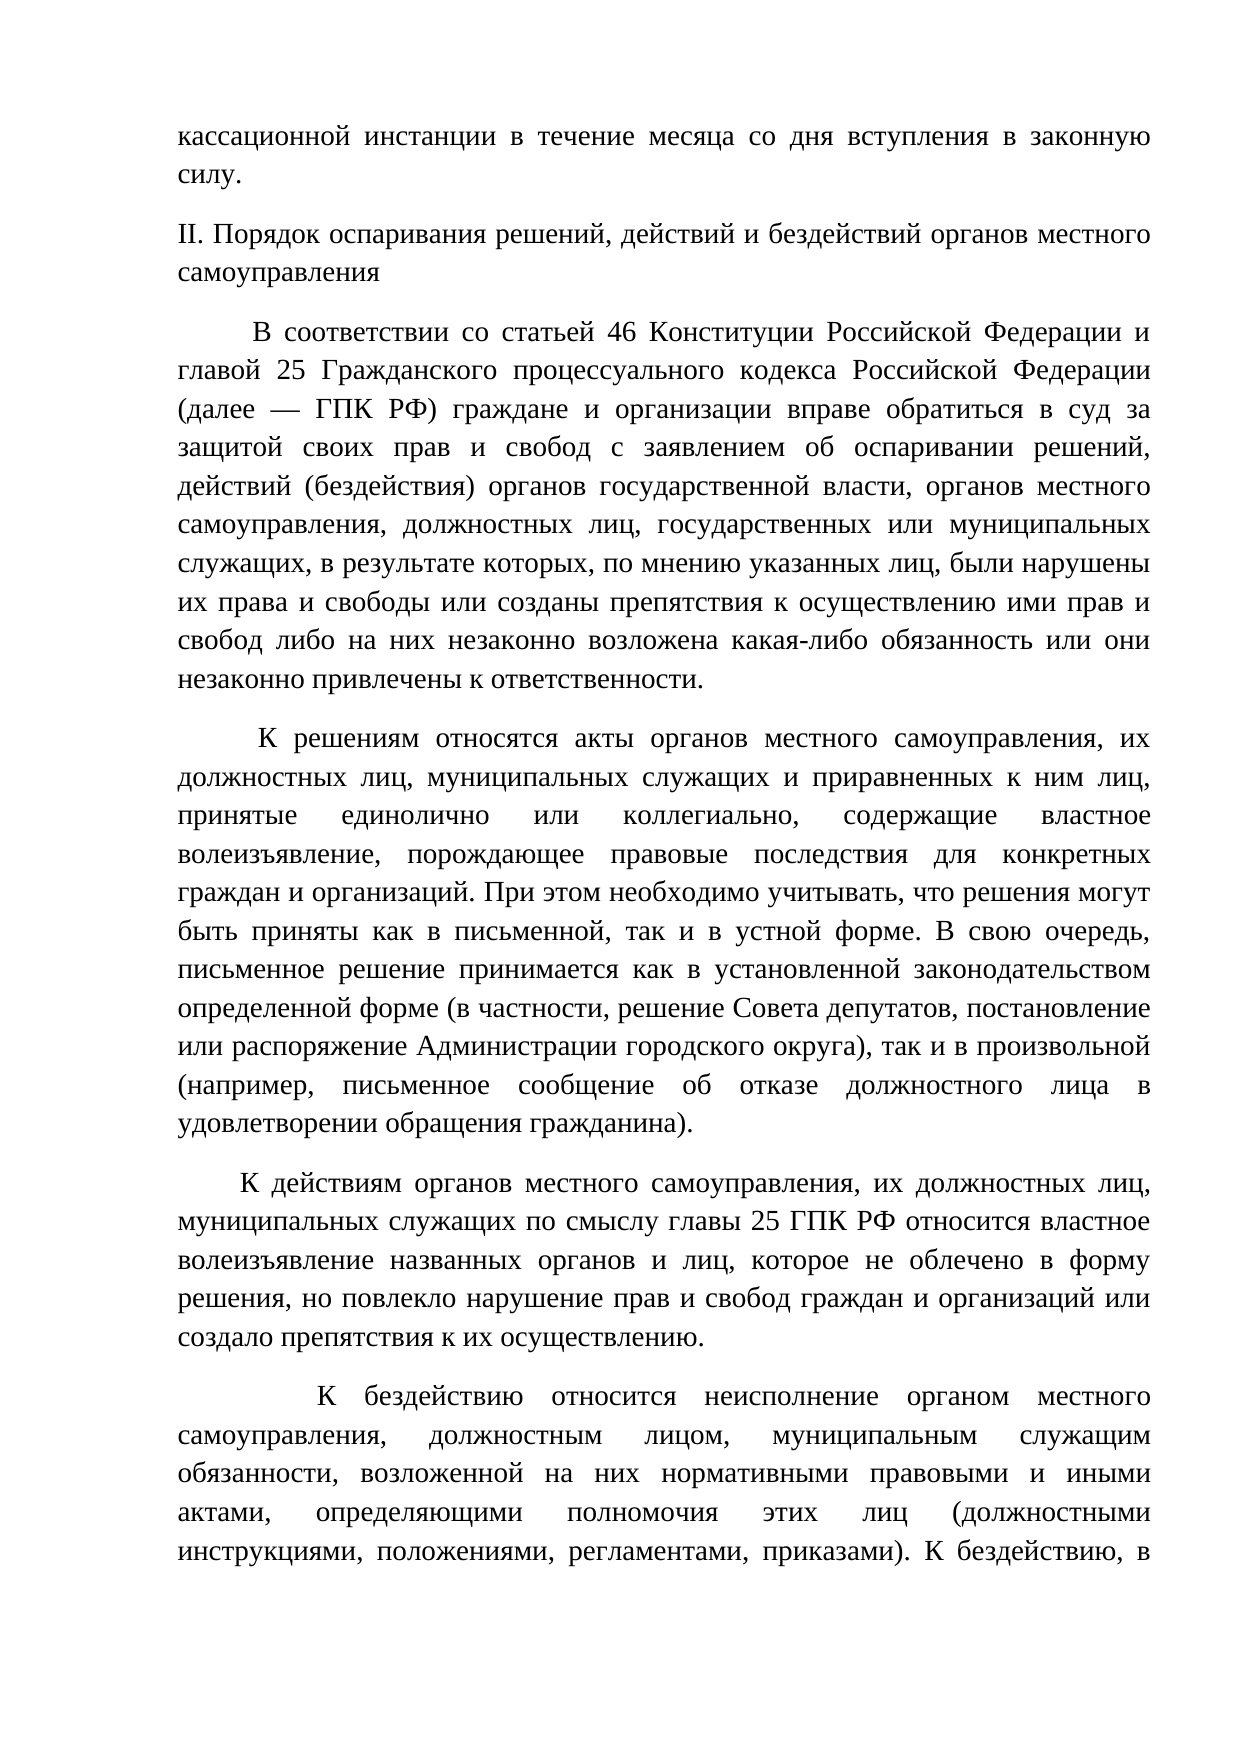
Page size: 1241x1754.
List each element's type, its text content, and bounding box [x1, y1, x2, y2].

text К решениям относятся акты органов местного самоуправления, их должностных лиц, муниципальных служащих и приравненных к ним лиц, принятые единолично или коллегиально, содержащие властное волеизъявление, порождающее правовые последствия для конкретных граждан и организаций. При этом необходимо учитывать, что решения могут быть приняты как в письменной, так и в устной форме. В свою очередь, письменное решение принимается как в установленной законодательством определенной форме (в частности, решение Совета депутатов, постановление или распоряжение Администрации городского округа), так и в произвольной (например, письменное сообщение об отказе должностного лица в удовлетворении обращения гражданина). [177, 720, 1152, 1139]
text В соответствии со статьей 46 Конституции Российской Федерации и главой 25 Гражданского процессуального кодекса Российской Федерации (далее — ГПК РФ) граждане и организации вправе обратиться в суд за защитой своих прав и свобод с заявлением об оспаривании решений, действий (бездействия) органов государственной власти, органов местного самоуправления, должностных лиц, государственных или муниципальных служащих, в результате которых, по мнению указанных лиц, были нарушены их права и свободы или созданы препятствия к осуществлению ими прав и свобод либо на них незаконно возложена какая-либо обязанность или они незаконно привлечены к ответственности. [177, 314, 1152, 694]
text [177, 1378, 1152, 1566]
text II. Порядок оспаривания решений, действий и бездействий органов местного самоуправления [177, 216, 1152, 288]
text К действиям органов местного самоуправления, их должностных лиц, муниципальных служащих по смыслу главы 25 ГПК РФ относится властное волеизъявление названных органов и лиц, которое не облечено в форму решения, но повлекло нарушение прав и свобод граждан и организаций или создало препятствия к их осуществлению. [177, 1165, 1152, 1353]
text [177, 118, 1152, 190]
